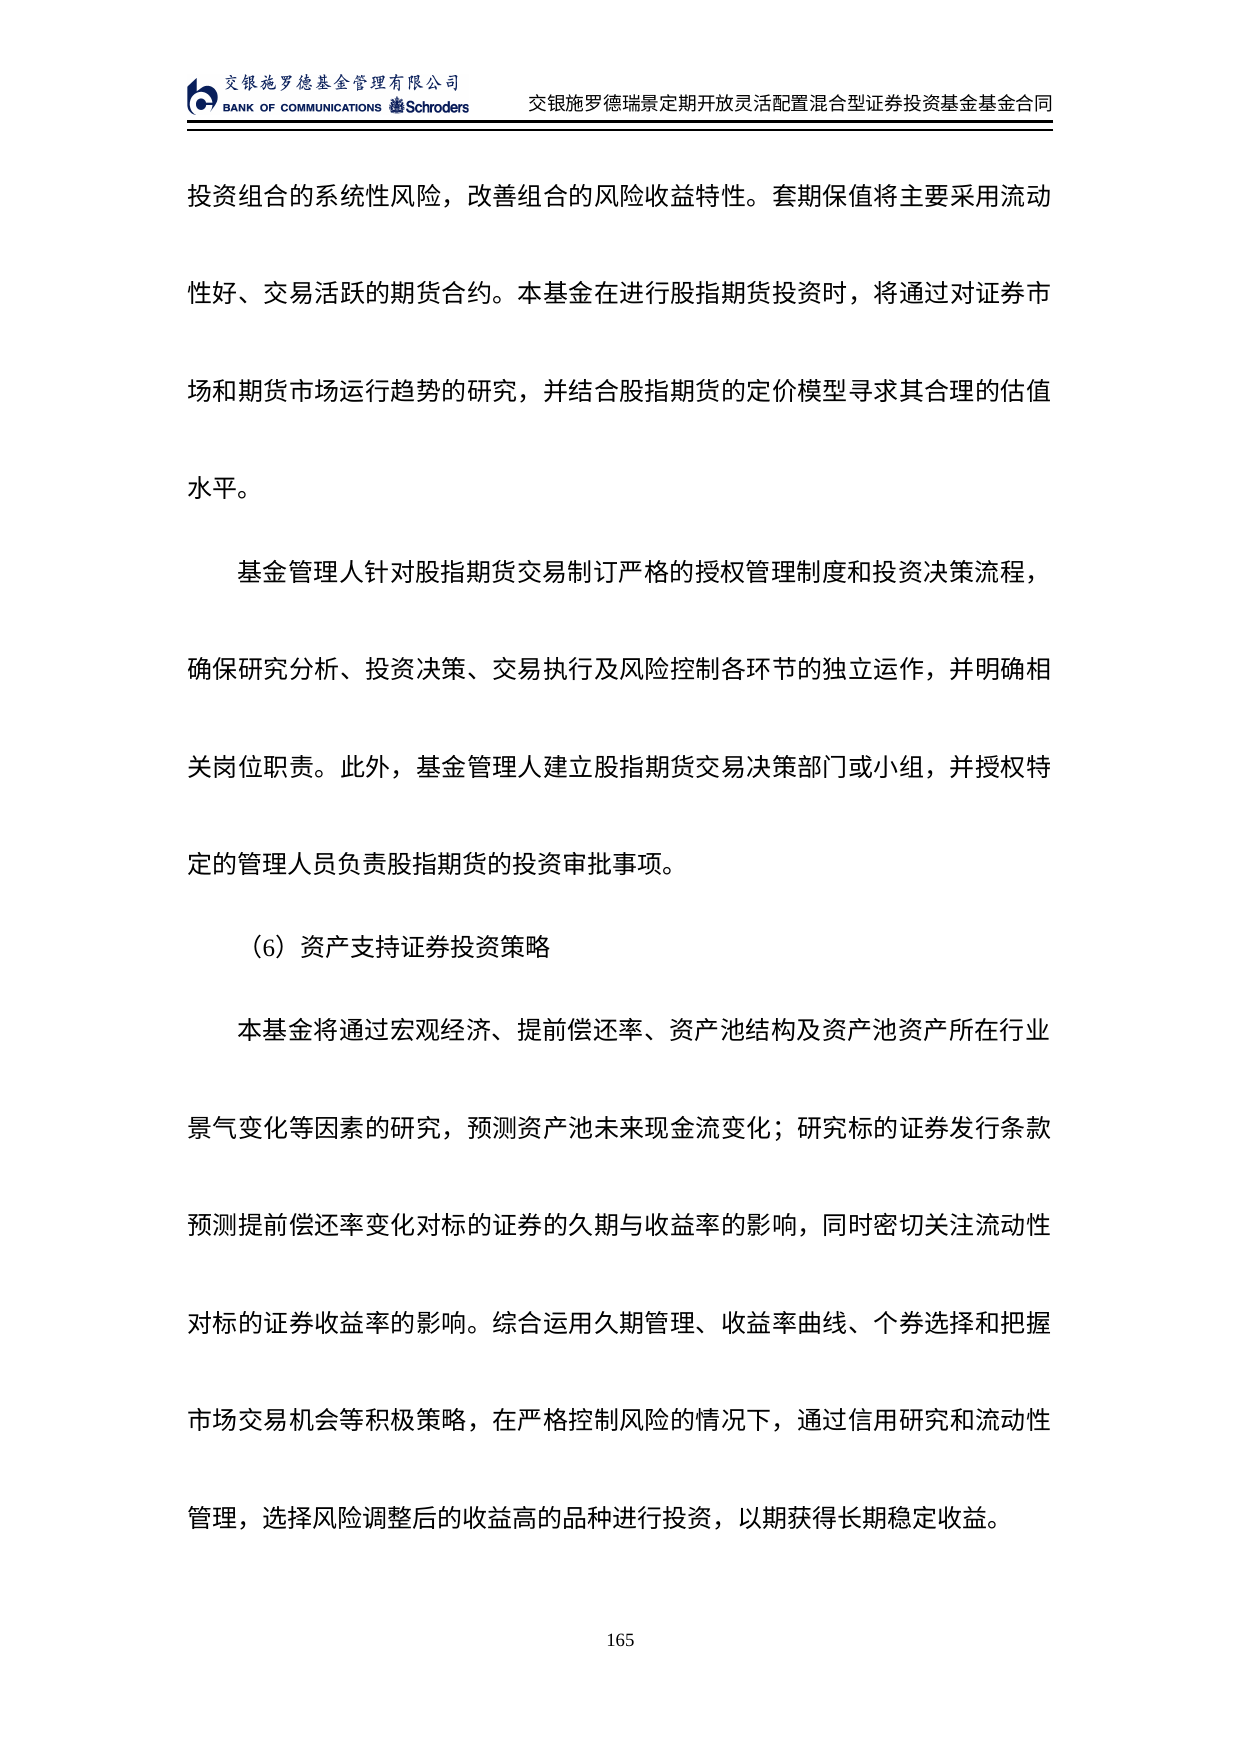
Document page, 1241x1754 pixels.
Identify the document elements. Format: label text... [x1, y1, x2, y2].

text （6）资产支持证券投资策略 [187, 913, 1053, 978]
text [187, 162, 1053, 519]
picture [187, 74, 469, 115]
text 本基金将通过宏观经济、提前偿还率、资产池结构及资产池资产所在行业景气变化等因素的研究，预测资产池未来现金流变化；研究标的证券发行条款，预测提前偿还率变化对标的证券的久期与收益率的影响，同时密切关注流动性对标的证券收益率的影响。综合运用久期管理、收益率曲线、个券选择和把握市场交易机会等积极策略，在严格控制风险的情况下，通过信用研究和流动性管理，选择风险调整后的收益高的品种进行投资，以期获得长期稳定收益。 [187, 996, 1053, 1549]
text 基金管理人针对股指期货交易制订严格的授权管理制度和投资决策流程，确保研究分析、投资决策、交易执行及风险控制各环节的独立运作，并明确相关岗位职责。此外，基金管理人建立股指期货交易决策部门或小组，并授权特定的管理人员负责股指期货的投资审批事项。 [187, 538, 1053, 895]
